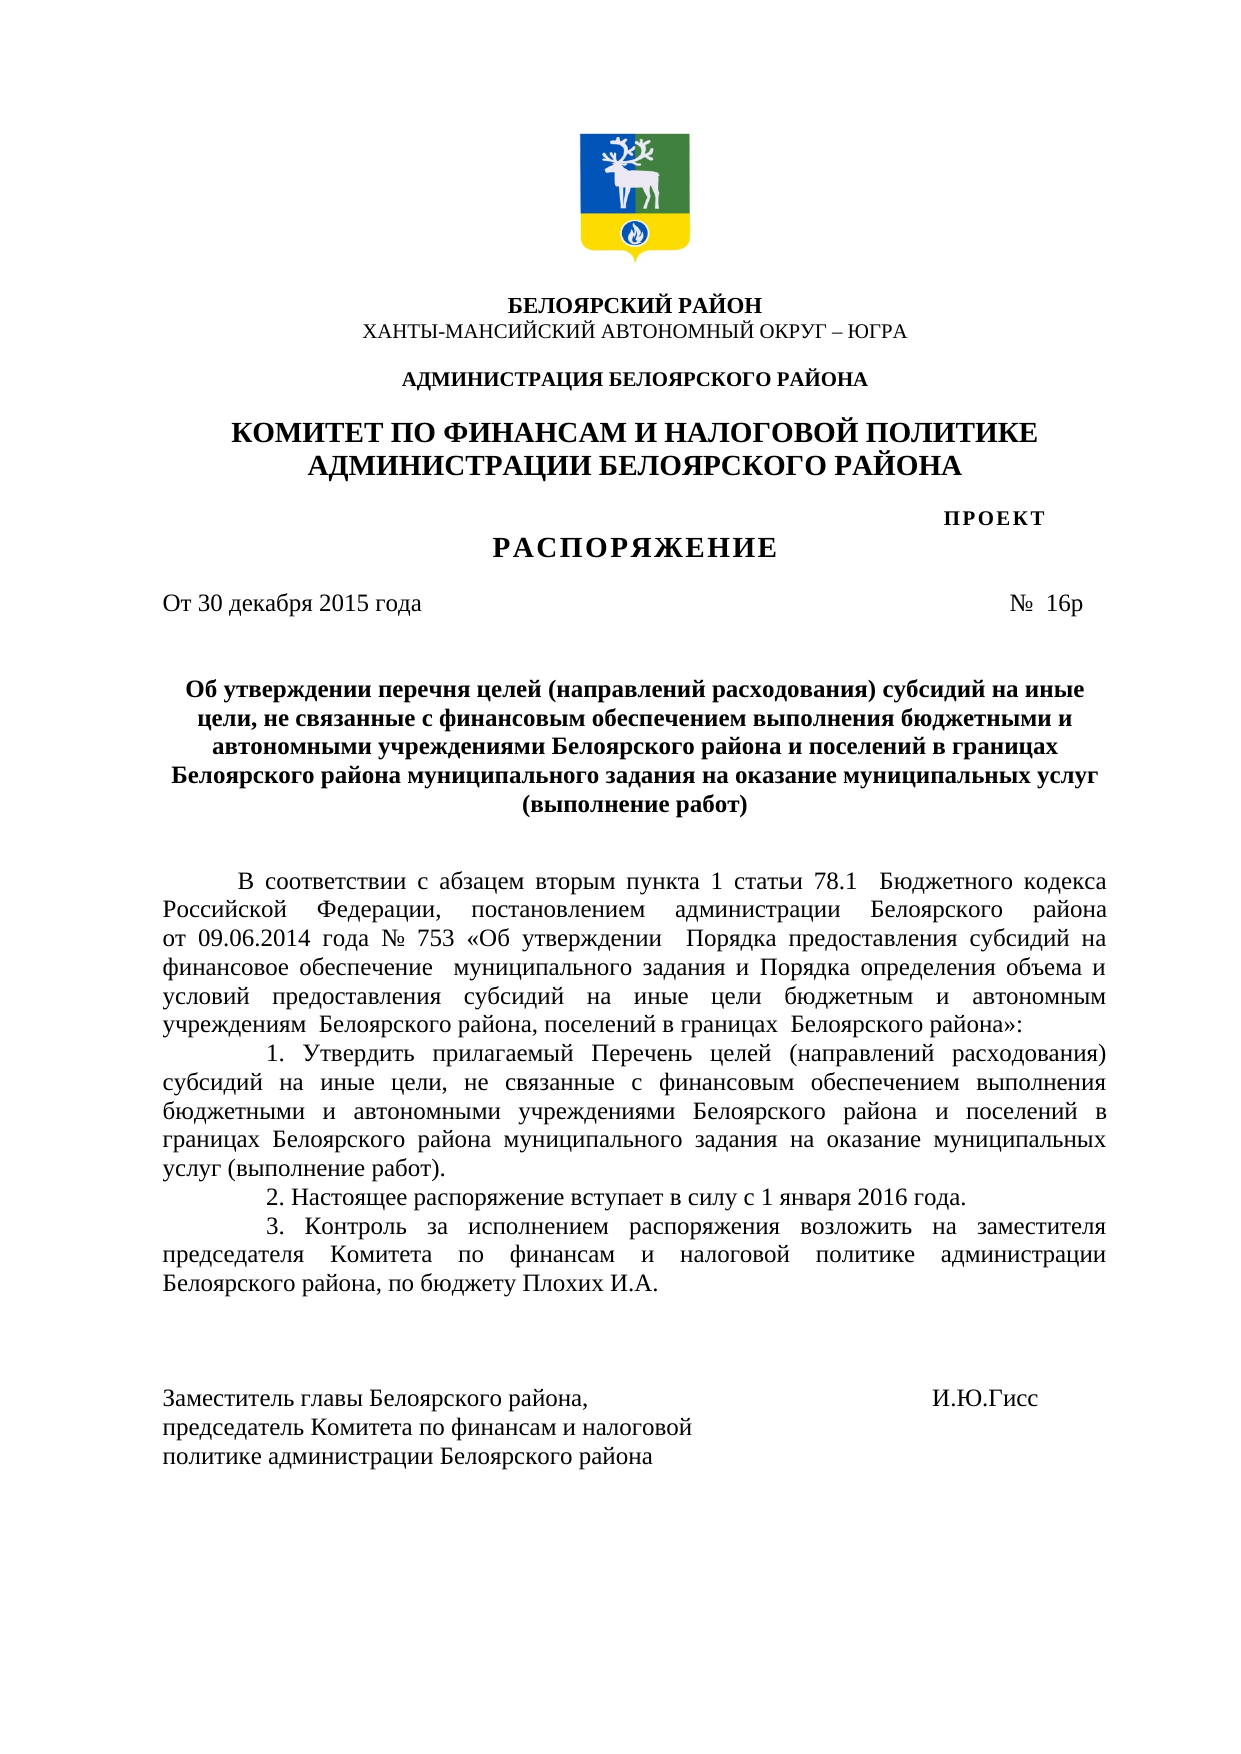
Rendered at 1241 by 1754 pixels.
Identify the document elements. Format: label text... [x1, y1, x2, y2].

picture [577, 118, 692, 264]
list 3. Контроль за исполнением распоряжения возложить на заместителя председателя Комитета по финансам и налоговой политике администрации Белоярского района, по бюджету Плохих И.А. [162, 1211, 1107, 1297]
subtitle Об утверждении перечня целей (направлений расходования) субсидий на иные цели, не связанные с финансовым обеспечением выполнения бюджетными и автономными учреждениями Белоярского района и поселений в границах Белоярского района муниципального задания на оказание муниципальных услуг (выполнение работ) [162, 674, 1107, 818]
text Заместитель главы Белоярского района, И.Ю.Гисс [162, 1383, 1107, 1412]
text БЕЛОЯРСКИЙ РАЙОН [162, 292, 1107, 318]
text ПРОЕКТ [162, 506, 1107, 530]
text От 30 декабря 2015 года № 16р [162, 588, 1107, 616]
text В соответствии с абзацем вторым пункта 1 статьи 78.1 Бюджетного кодекса Российской Федерации, постановлением администрации Белоярского района от 09.06.2014 года № 753 «Об утверждении Порядка предоставления субсидий на финансовое обеспечение муниципального задания и Порядка определения объема и условий предоставления субсидий на иные цели бюджетным и автономным учреждениям Белоярского района, поселений в границах Белоярского района»: [162, 866, 1107, 1038]
subtitle ХАНТЫ-МАНСИЙСКИЙ АВТОНОМНЫЙ ОКРУГ – ЮГРА [162, 318, 1107, 343]
list 1. Утвердить прилагаемый Перечень целей (направлений расходования) субсидий на иные цели, не связанные с финансовым обеспечением выполнения бюджетными и автономными учреждениями Белоярского района и поселений в границах Белоярского района муниципального задания на оказание муниципальных услуг (выполнение работ). [162, 1038, 1107, 1182]
text политике администрации Белоярского района [162, 1441, 1107, 1469]
text АДМИНИСТРАЦИЯ БЕЛОЯРСКОГО РАЙОНА [162, 367, 1107, 391]
subtitle КОМИТЕТ ПО ФИНАНСАМ И НАЛОГОВОЙ ПОЛИТИКЕ АДМИНИСТРАЦИИ БЕЛОЯРСКОГО РАЙОНА [162, 415, 1107, 482]
text председатель Комитета по финансам и налоговой [162, 1412, 1107, 1441]
list 2. Настоящее распоряжение вступает в силу с 1 января 2016 года. [162, 1182, 1107, 1211]
text РАСПОРЯЖЕНИЕ [162, 530, 1107, 563]
